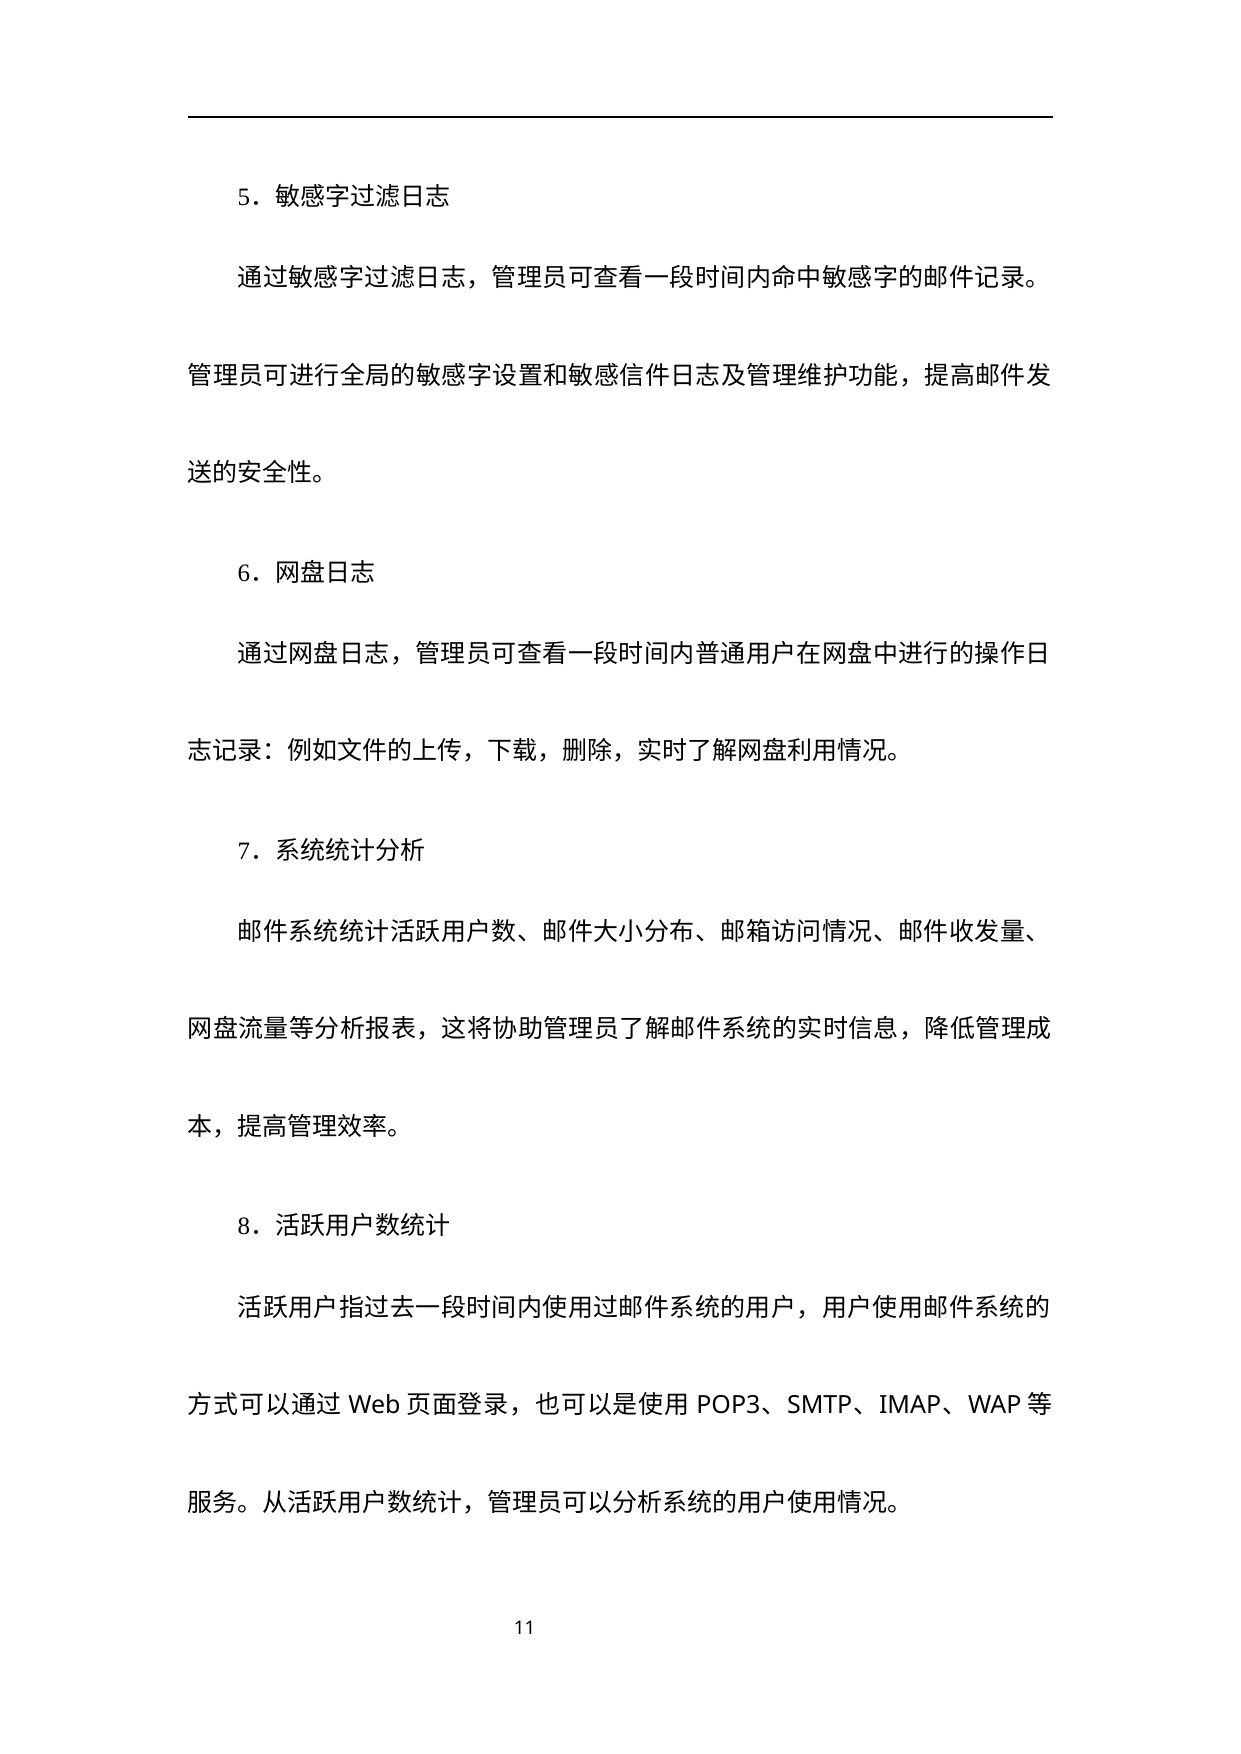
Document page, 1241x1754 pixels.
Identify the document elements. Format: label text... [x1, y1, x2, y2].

list 系统统计分析 [187, 816, 1053, 881]
text 邮件系统统计活跃用户数、邮件大小分布、邮箱访问情况、邮件收发量、网盘流量等分析报表，这将协助管理员了解邮件系统的实时信息，降低管理成本，提高管理效率。 [187, 897, 1053, 1157]
list 敏感字过滤日志 [187, 162, 1053, 227]
list 网盘日志 [187, 538, 1053, 603]
text 通过敏感字过滤日志，管理员可查看一段时间内命中敏感字的邮件记录。管理员可进行全局的敏感字设置和敏感信件日志及管理维护功能，提高邮件发送的安全性。 [187, 243, 1053, 503]
text 通过网盘日志，管理员可查看一段时间内普通用户在网盘中进行的操作日志记录：例如文件的上传，下载，删除，实时了解网盘利用情况。 [187, 619, 1053, 781]
text 活跃用户指过去一段时间内使用过邮件系统的用户，用户使用邮件系统的方式可以通过Web页面登录，也可以是使用POP3、SMTP、IMAP、WAP等服务。从活跃用户数统计，管理员可以分析系统的用户使用情况。 [187, 1273, 1053, 1533]
list 活跃用户数统计 [187, 1191, 1053, 1256]
